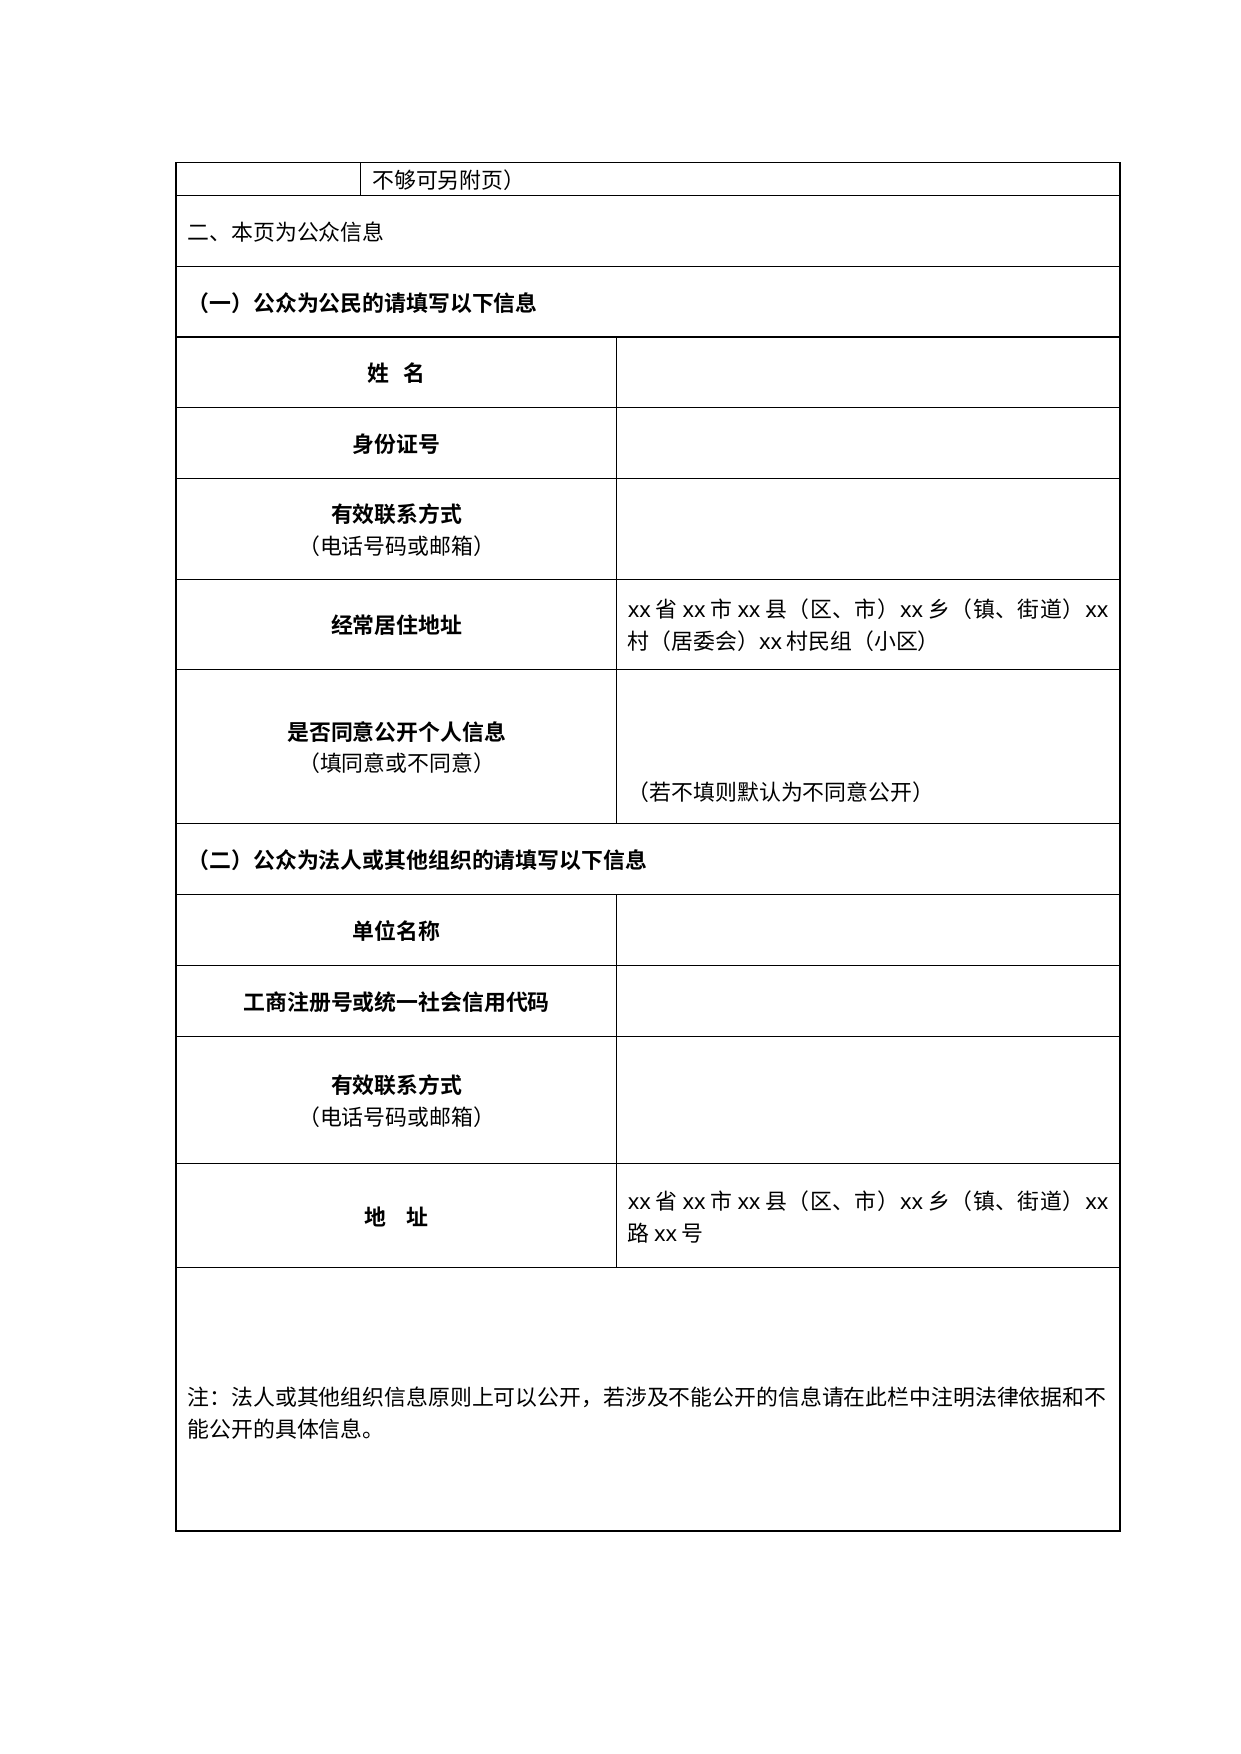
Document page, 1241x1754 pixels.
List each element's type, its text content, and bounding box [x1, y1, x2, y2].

table_cell 姓 名 [177, 338, 616, 407]
table_cell [617, 895, 1119, 965]
table_cell （二）公众为法人或其他组织的请填写以下信息 [177, 824, 1119, 894]
table_cell [617, 1037, 1119, 1163]
table_cell 地 址 [177, 1164, 616, 1267]
table_cell [617, 408, 1119, 478]
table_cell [361, 163, 1119, 195]
table_cell （一）公众为公民的请填写以下信息 [177, 267, 1119, 336]
table_cell 经常居住地址 [177, 580, 616, 668]
table_cell 单位名称 [177, 895, 616, 965]
table_cell 二、本页为公众信息 [177, 196, 1119, 266]
table_cell xx省xx市xx县（区、市）xx乡（镇、街道）xx路xx号 [617, 1164, 1119, 1267]
table_cell 工商注册号或统一社会信用代码 [177, 966, 616, 1036]
table_cell 是否同意公开个人信息 （填同意或不同意） [177, 670, 616, 823]
table_cell （若不填则默认为不同意公开） [617, 670, 1119, 823]
table_cell [617, 966, 1119, 1036]
table_cell 注：法人或其他组织信息原则上可以公开，若涉及不能公开的信息请在此栏中注明法律依据和不能公开的具体信息。 [177, 1268, 1119, 1529]
table_cell [617, 338, 1119, 407]
table_cell xx省xx市xx县（区、市）xx乡（镇、街道）xx村（居委会）xx村民组（小区） [617, 580, 1119, 668]
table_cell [177, 163, 360, 195]
table_cell 有效联系方式 （电话号码或邮箱） [177, 1037, 616, 1163]
table_cell [617, 479, 1119, 579]
table_cell 身份证号 [177, 408, 616, 478]
table_cell 有效联系方式 （电话号码或邮箱） [177, 479, 616, 579]
